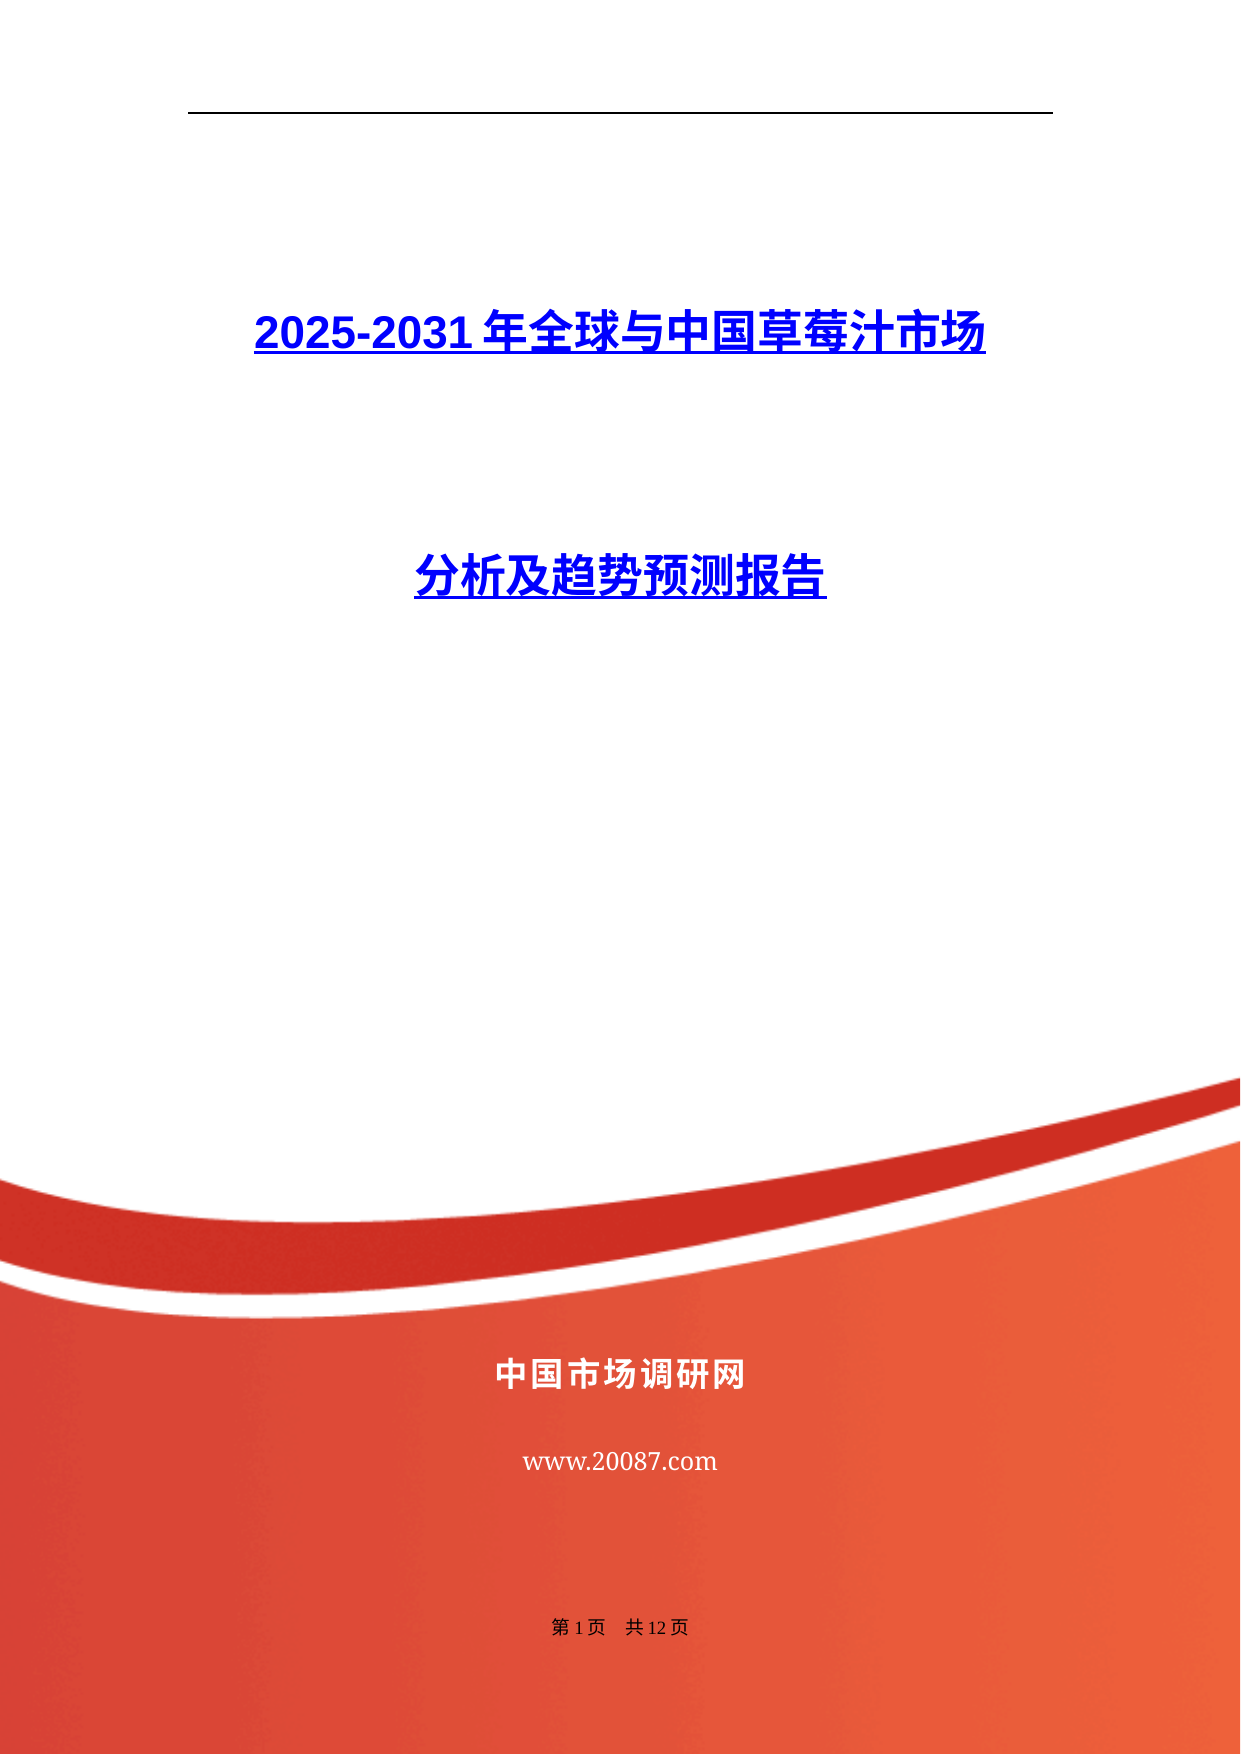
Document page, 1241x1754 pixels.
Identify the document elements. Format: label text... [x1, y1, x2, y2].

table_header 2025-2031年全球与中国草莓汁市场分析及趋势预测报告 [188, 207, 1053, 773]
picture [0, 1006, 1241, 1754]
subtitle 中国市场调研网 [187, 1339, 1053, 1404]
text www.20087.com [187, 1428, 1053, 1493]
